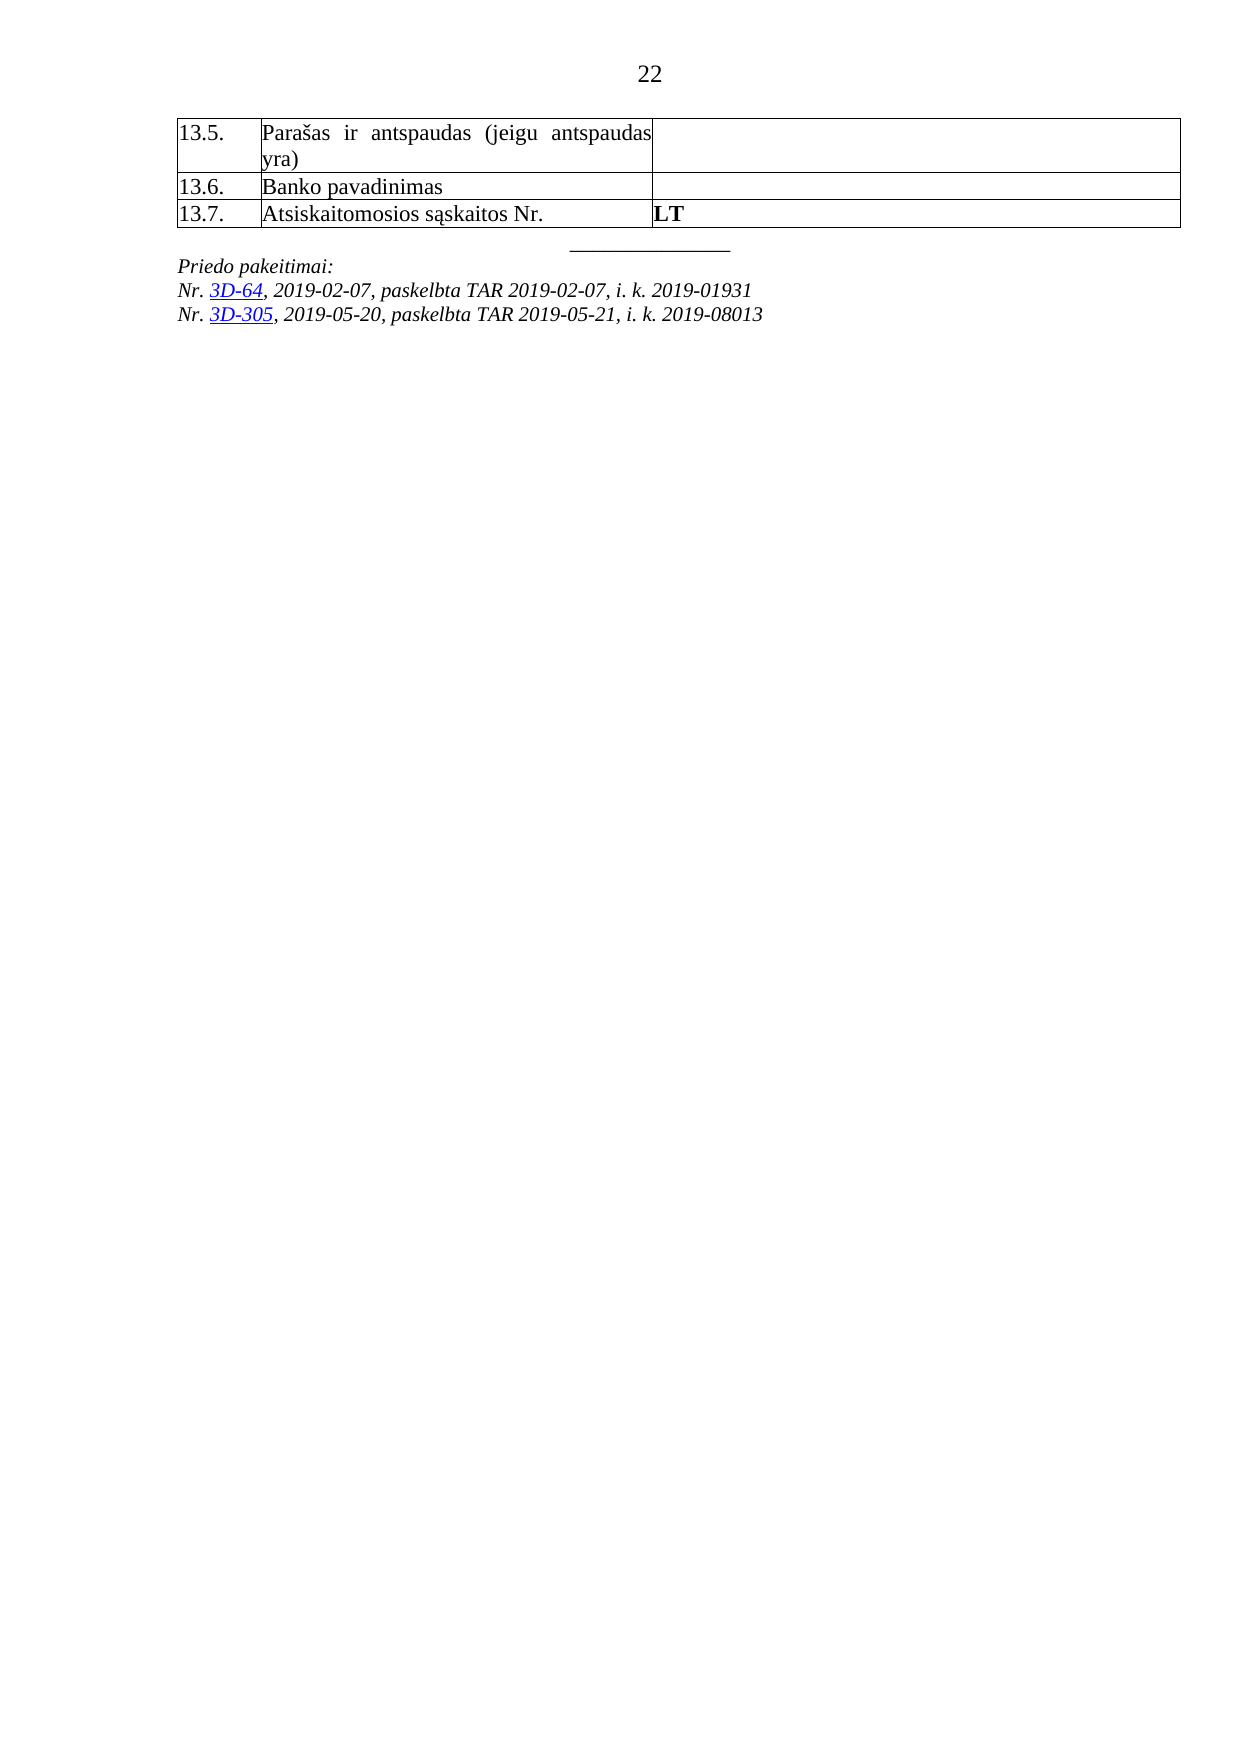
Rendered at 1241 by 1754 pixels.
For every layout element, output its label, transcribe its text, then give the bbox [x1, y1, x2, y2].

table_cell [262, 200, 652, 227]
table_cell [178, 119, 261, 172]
text ______________ [177, 228, 1122, 254]
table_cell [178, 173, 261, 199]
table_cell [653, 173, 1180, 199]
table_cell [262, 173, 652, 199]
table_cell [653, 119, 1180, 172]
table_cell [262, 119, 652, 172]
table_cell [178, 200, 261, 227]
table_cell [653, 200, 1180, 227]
text Nr. 3D-305, 2019-05-20, paskelbta TAR 2019-05-21, i. k. 2019-08013 [177, 302, 1122, 326]
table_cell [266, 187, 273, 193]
text Priedo pakeitimai: [177, 254, 1122, 278]
text Nr. 3D-64, 2019-02-07, paskelbta TAR 2019-02-07, i. k. 2019-01931 [177, 278, 1122, 302]
